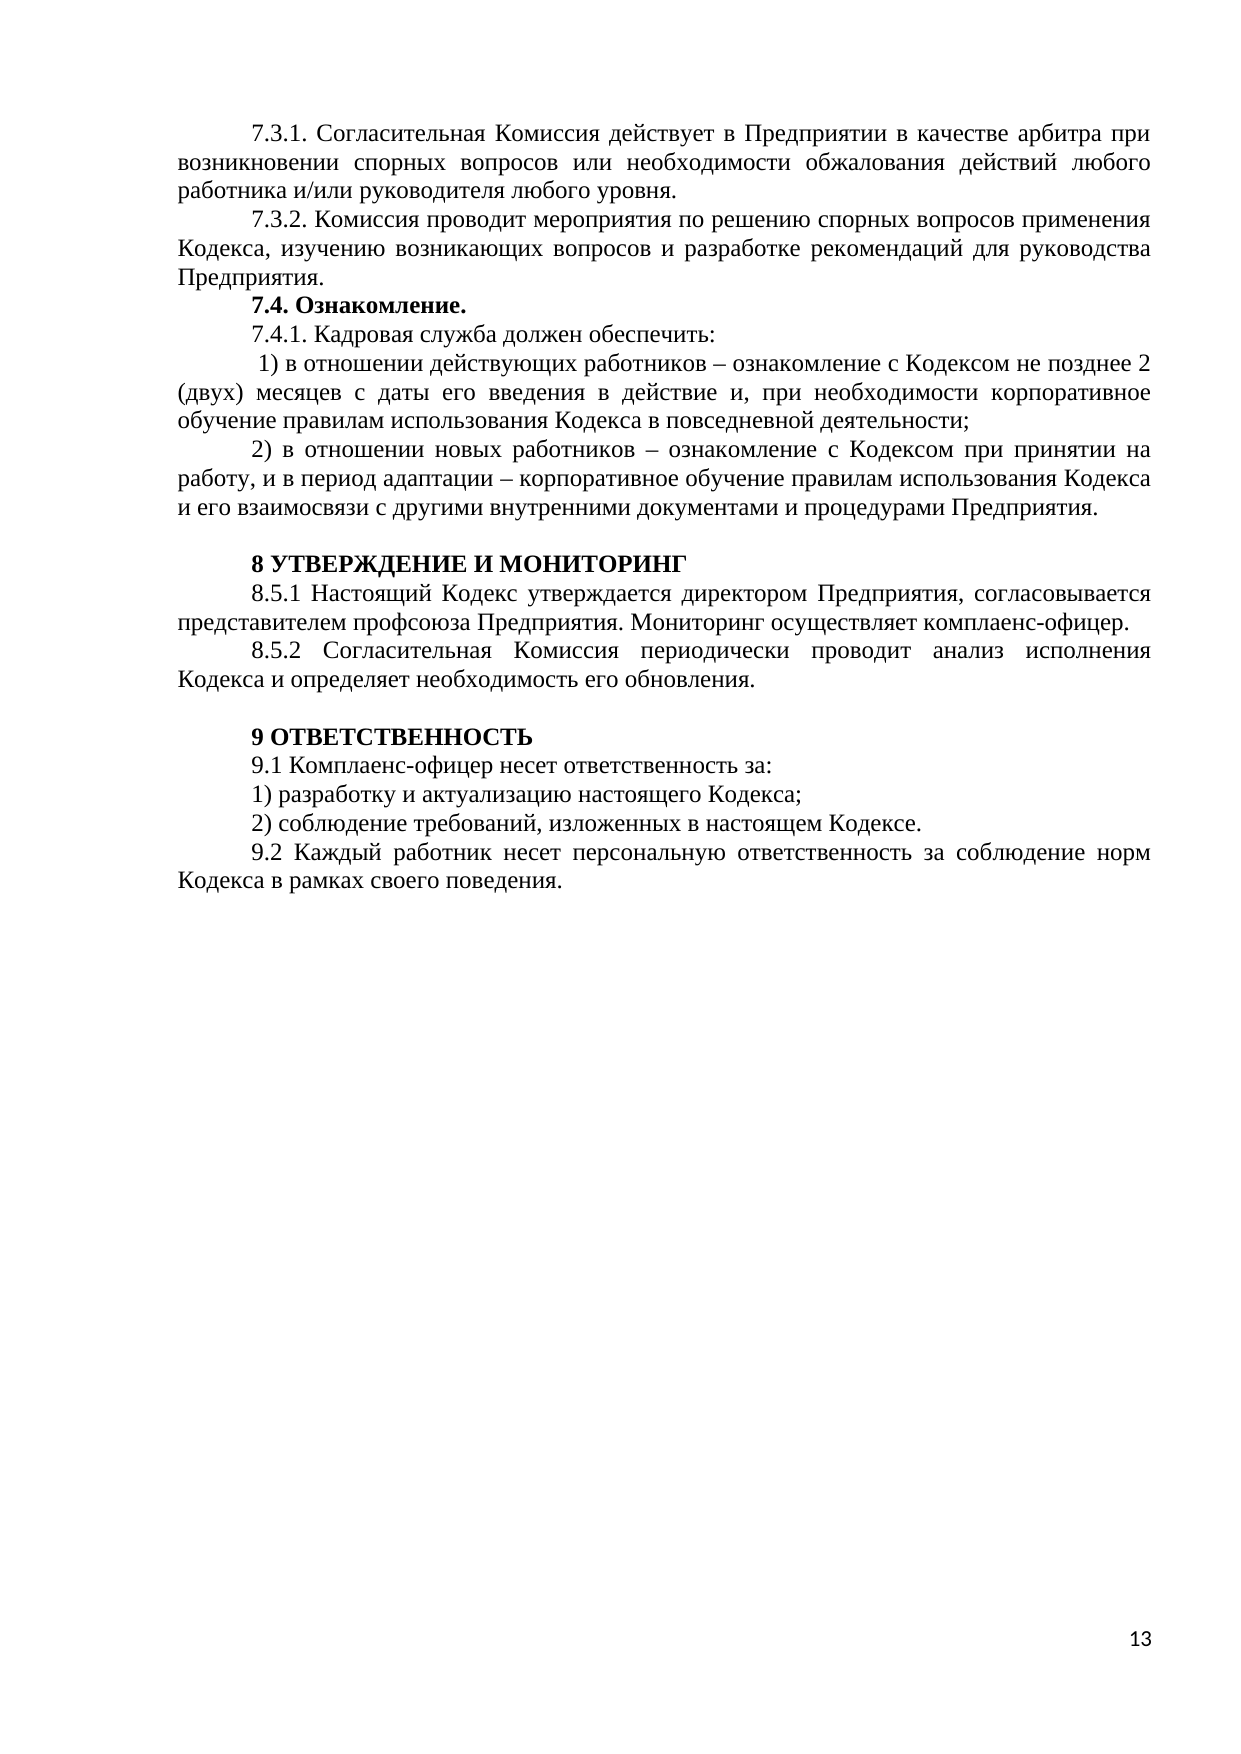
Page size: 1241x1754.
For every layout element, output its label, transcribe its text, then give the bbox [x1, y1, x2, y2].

text 1) разработку и актуализацию настоящего Кодекса; [177, 779, 1152, 808]
text 8.5.1 Настоящий Кодекс утверждается директором Предприятия, согласовывается представителем профсоюза Предприятия. Мониторинг осуществляет комплаенс-офицер. [177, 578, 1152, 636]
text 9.2 Каждый работник несет персональную ответственность за соблюдение норм Кодекса в рамках своего поведения. [177, 837, 1152, 894]
text 8 УТВЕРЖДЕНИЕ И МОНИТОРИНГ [177, 549, 1152, 578]
text 9.1 Комплаенс-офицер несет ответственность за: [177, 751, 1152, 779]
text 1) в отношении действующих работников – ознакомление с Кодексом не позднее 2 (двух) месяцев с даты его введения в действие и, при необходимости корпоративное обучение правилам использования Кодекса в повседневной деятельности; [177, 348, 1152, 434]
text 8.5.2 Согласительная Комиссия периодически проводит анализ исполнения Кодекса и определяет необходимость его обновления. [177, 636, 1152, 693]
text 7.4.1. Кадровая служба должен обеспечить: [177, 319, 1152, 348]
text 2) соблюдение требований, изложенных в настоящем Кодексе. [177, 808, 1152, 837]
text 7.3.1. Согласительная Комиссия действует в Предприятии в качестве арбитра при возникновении спорных вопросов или необходимости обжалования действий любого работника и/или руководителя любого уровня. [177, 118, 1152, 204]
text 2) в отношении новых работников – ознакомление с Кодексом при принятии на работу, и в период адаптации – корпоративное обучение правилам использования Кодекса и его взаимосвязи с другими внутренними документами и процедурами Предприятия. [177, 434, 1152, 521]
text 9 ОТВЕТСТВЕННОСТЬ [177, 722, 1152, 751]
text 7.4. Ознакомление. [177, 291, 1152, 319]
text 7.3.2. Комиссия проводит мероприятия по решению спорных вопросов применения Кодекса, изучению возникающих вопросов и разработке рекомендаций для руководства Предприятия. [177, 204, 1152, 291]
